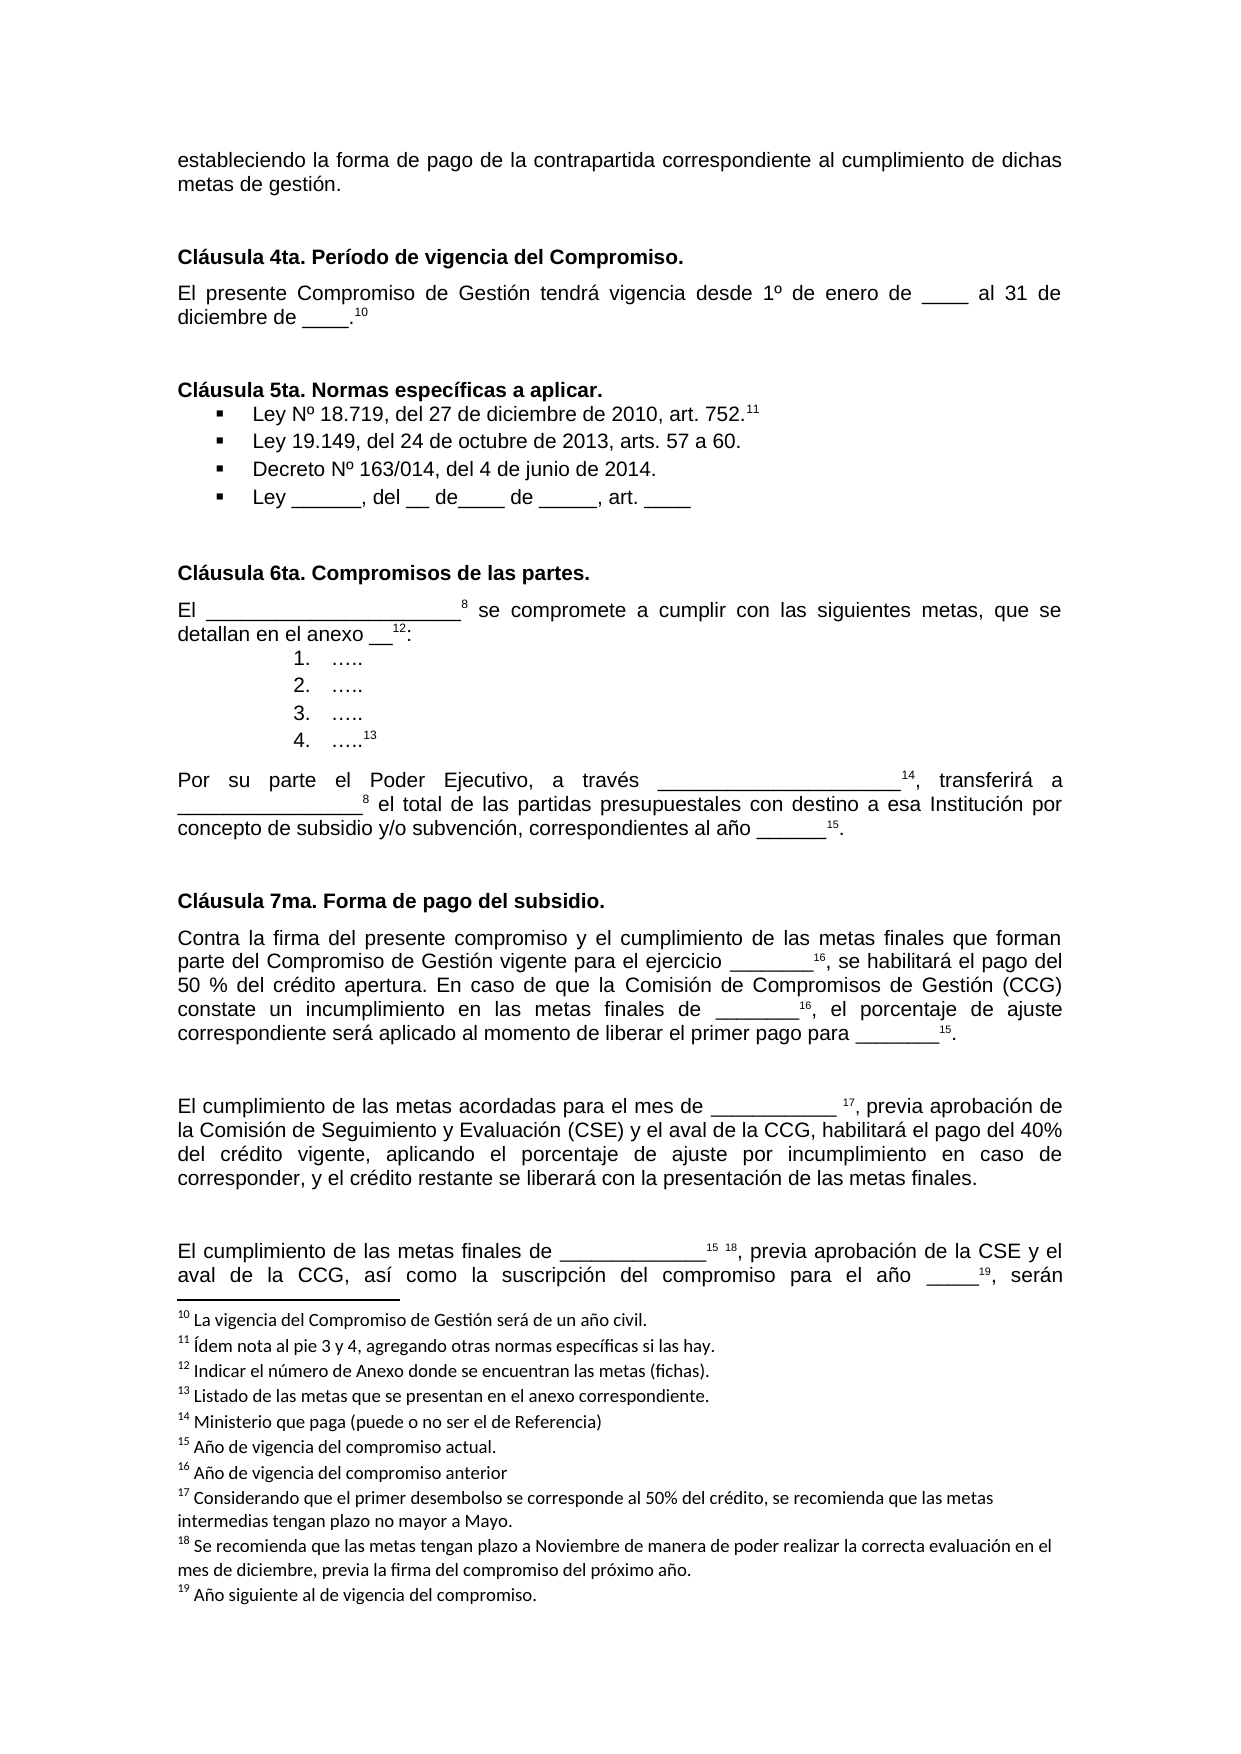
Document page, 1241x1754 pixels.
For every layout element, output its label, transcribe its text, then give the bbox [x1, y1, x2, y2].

text El ______________________8 se compromete a cumplir con las siguientes metas, que se detallan en el anexo __: [177, 598, 1063, 646]
text El presente Compromiso de Gestión tendrá vigencia desde 1º de enero de ____ al 31 de diciembre de ____. [177, 281, 1063, 329]
text El cumplimiento de las metas acordadas para el mes de ____________ , previa aprobación de la Comisión de Seguimiento y Evaluación (CSE) y el aval de la CCG, habilitará el pago del 40% del crédito vigente, aplicando el porcentaje de ajuste por incumplimiento en caso de corresponder, y el crédito restante se liberará con la presentación de las metas finales. [177, 1094, 1063, 1190]
text El objeto de este compromiso de gestión es fijar, de común acuerdo, metas e indicadores que redunden en un mejor cumplimiento de los cometidos sustantivos del organismo comprometido, estableciendo la forma de pago de la contrapartida correspondiente al cumplimiento de dichas metas de gestión. [177, 148, 1063, 196]
list Decreto Nº 163/014, del 4 de junio de 2014. [215, 457, 1063, 481]
list Ley ______, del __ de____ de _____, art. ____ [215, 484, 1063, 509]
list ….. [293, 673, 1063, 697]
text Cláusula 7ma. Forma de pago del subsidio. [177, 889, 1063, 913]
text Cláusula 4ta. Período de vigencia del Compromiso. [177, 244, 1063, 268]
list ….. [293, 701, 1063, 724]
text Contra la firma del presente compromiso y el cumplimiento de las metas finales que forman parte del Compromiso de Gestión vigente para el ejercicio ________, se habilitará el pago del 50 % del crédito apertura. En caso de que la Comisión de Compromisos de Gestión (CCG) constate un incumplimiento en las metas finales de ________16, el porcentaje de ajuste correspondiente será aplicado al momento de liberar el primer pago para ________15. [177, 925, 1063, 1045]
list Ley 19.149, del 24 de octubre de 2013, arts. 57 a 60. [215, 429, 1063, 453]
text Por su parte el Poder Ejecutivo, a través _____________________, transferirá a ________________8 el total de las partidas presupuestales con destino a esa Institución por concepto de subsidio y/o subvención, correspondientes al año ______. [177, 768, 1063, 840]
list Ley Nº 18.719, del 27 de diciembre de 2010, art. 752. [215, 402, 1063, 426]
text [177, 1239, 1063, 1287]
text Cláusula 5ta. Normas específicas a aplicar. [177, 378, 1063, 402]
list ….. [293, 728, 1063, 752]
list ….. [293, 646, 1063, 669]
text Cláusula 6ta. Compromisos de las partes. [177, 561, 1063, 585]
